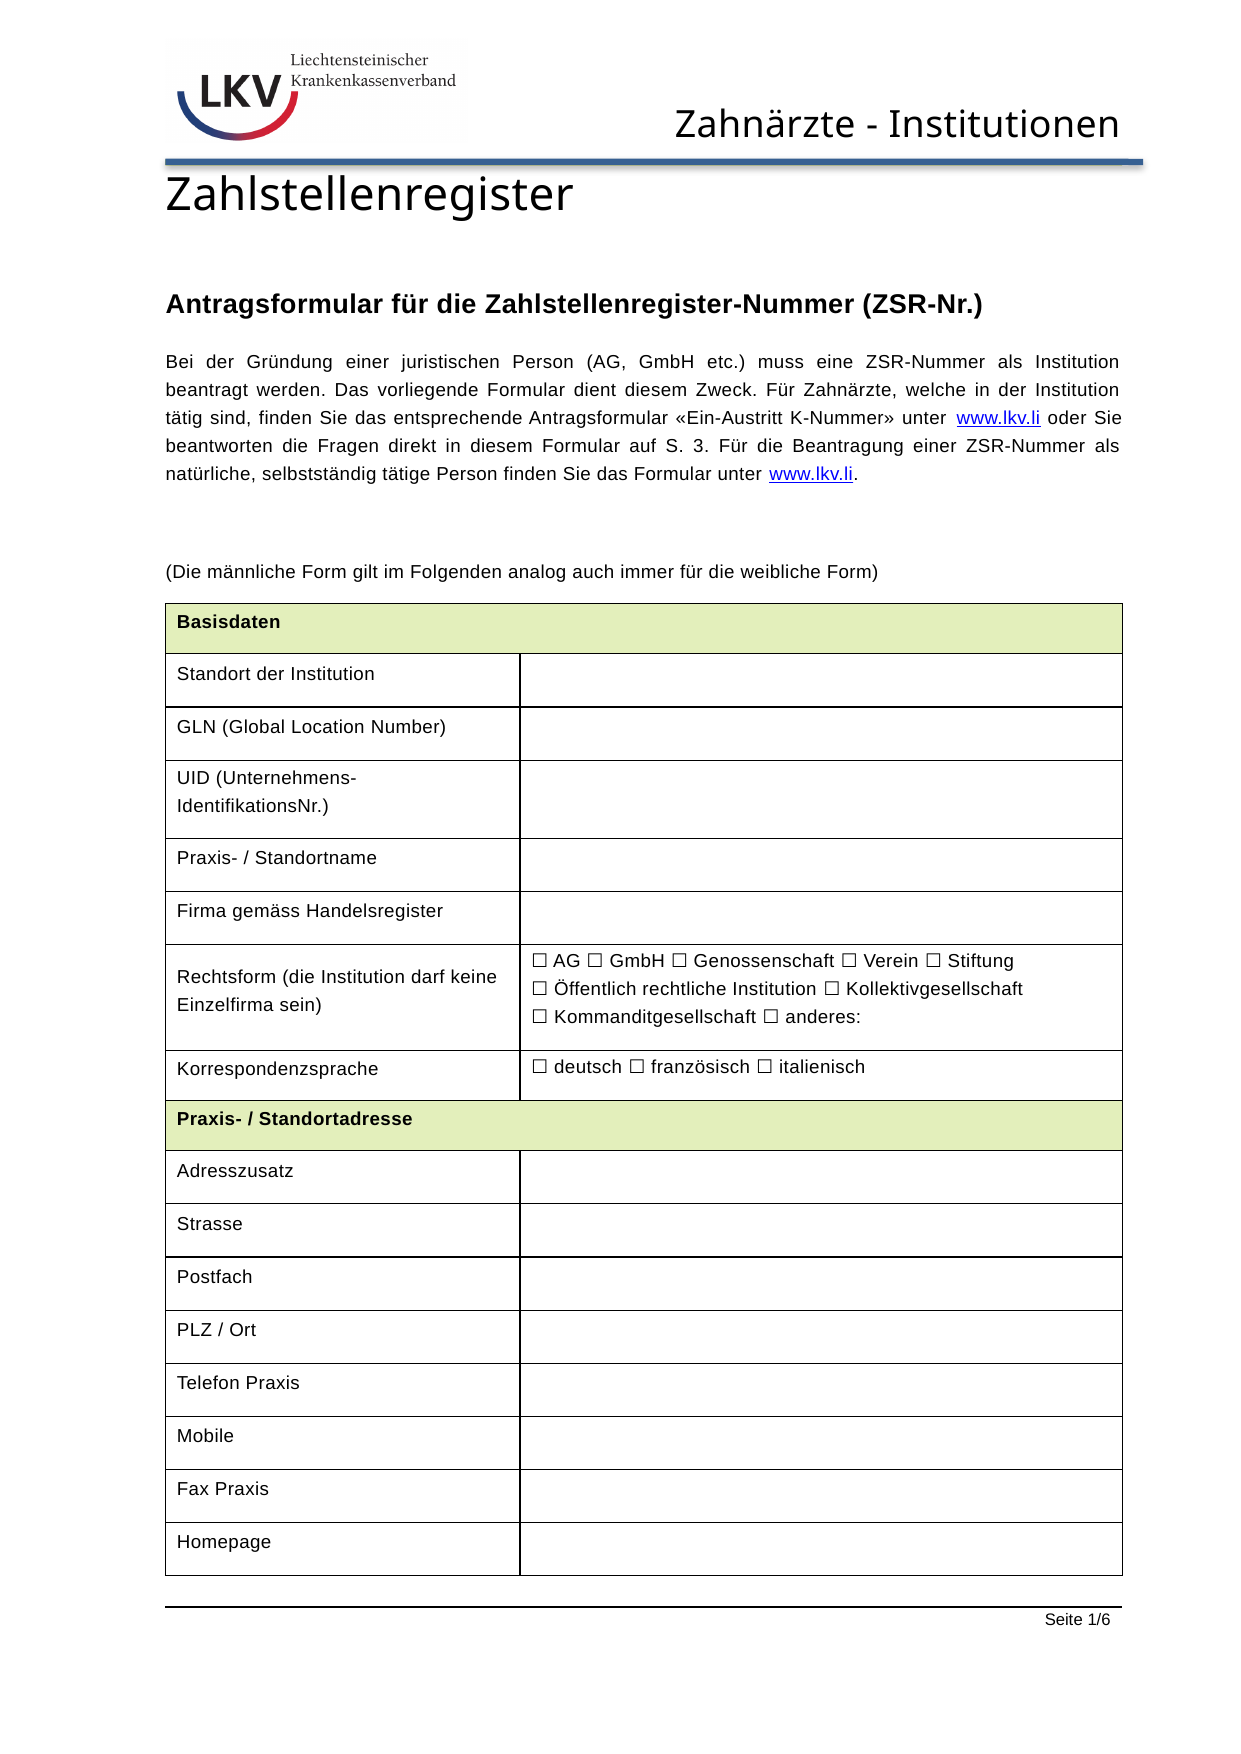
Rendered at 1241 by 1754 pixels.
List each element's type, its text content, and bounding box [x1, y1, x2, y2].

table_cell deutsch französisch italienisch [521, 1051, 1122, 1100]
table_cell Firma gemäss Handelsregister [166, 892, 519, 944]
table_cell Adresszusatz [166, 1151, 519, 1203]
table_cell Homepage [166, 1523, 519, 1575]
table_cell Rechtsform (die Institution darf keine Einzelfirma sein) [166, 945, 519, 1050]
table_cell Korrespondenzsprache [166, 1051, 519, 1100]
table_cell Strasse [166, 1204, 519, 1256]
table_cell PLZ / Ort [166, 1311, 519, 1363]
table_cell Mobile [166, 1417, 519, 1469]
table_cell AG GmbH Genossenschaft Verein Stiftung Öffentlich rechtliche Institution Kollektivgesellschaft Kommanditgesellschaft anderes: [521, 945, 1122, 1050]
text Bei der Gründung einer juristischen Person (AG, GmbH etc.) muss eine ZSR-Nummer als Institution beantragt werden. Das vorliegende Formular dient diesem Zweck. Für Zahnärzte, welche in der Institution tätig sind, finden Sie das entsprechende Antragsformular «Ein-Austritt K-Nummer» unter www.lkv.li oder Sie beantworten die Fragen direkt in diesem Formular auf S. 3. Für die Beantragung einer ZSR-Nummer als natürliche, selbstständig tätige Person finden Sie das Formular unter www.lkv.li. [165, 344, 1122, 484]
table_cell UID (Unternehmens-IdentifikationsNr.) [166, 761, 519, 838]
text (Die männliche Form gilt im Folgenden analog auch immer für die weibliche Form) [165, 554, 1122, 582]
table_cell Praxis- / Standortname [166, 839, 519, 891]
table_cell Fax Praxis [166, 1470, 519, 1522]
table_cell Praxis- / Standortadresse [166, 1101, 1122, 1150]
table_cell Telefon Praxis [166, 1364, 519, 1416]
text Antragsformular für die Zahlstellenregister-Nummer (ZSR-Nr.) [165, 288, 1122, 319]
table_cell Postfach [166, 1258, 519, 1309]
table_cell GLN (Global Location Number) [166, 708, 519, 759]
table_cell Standort der Institution [166, 654, 519, 706]
table_header Basisdaten [166, 604, 1122, 653]
